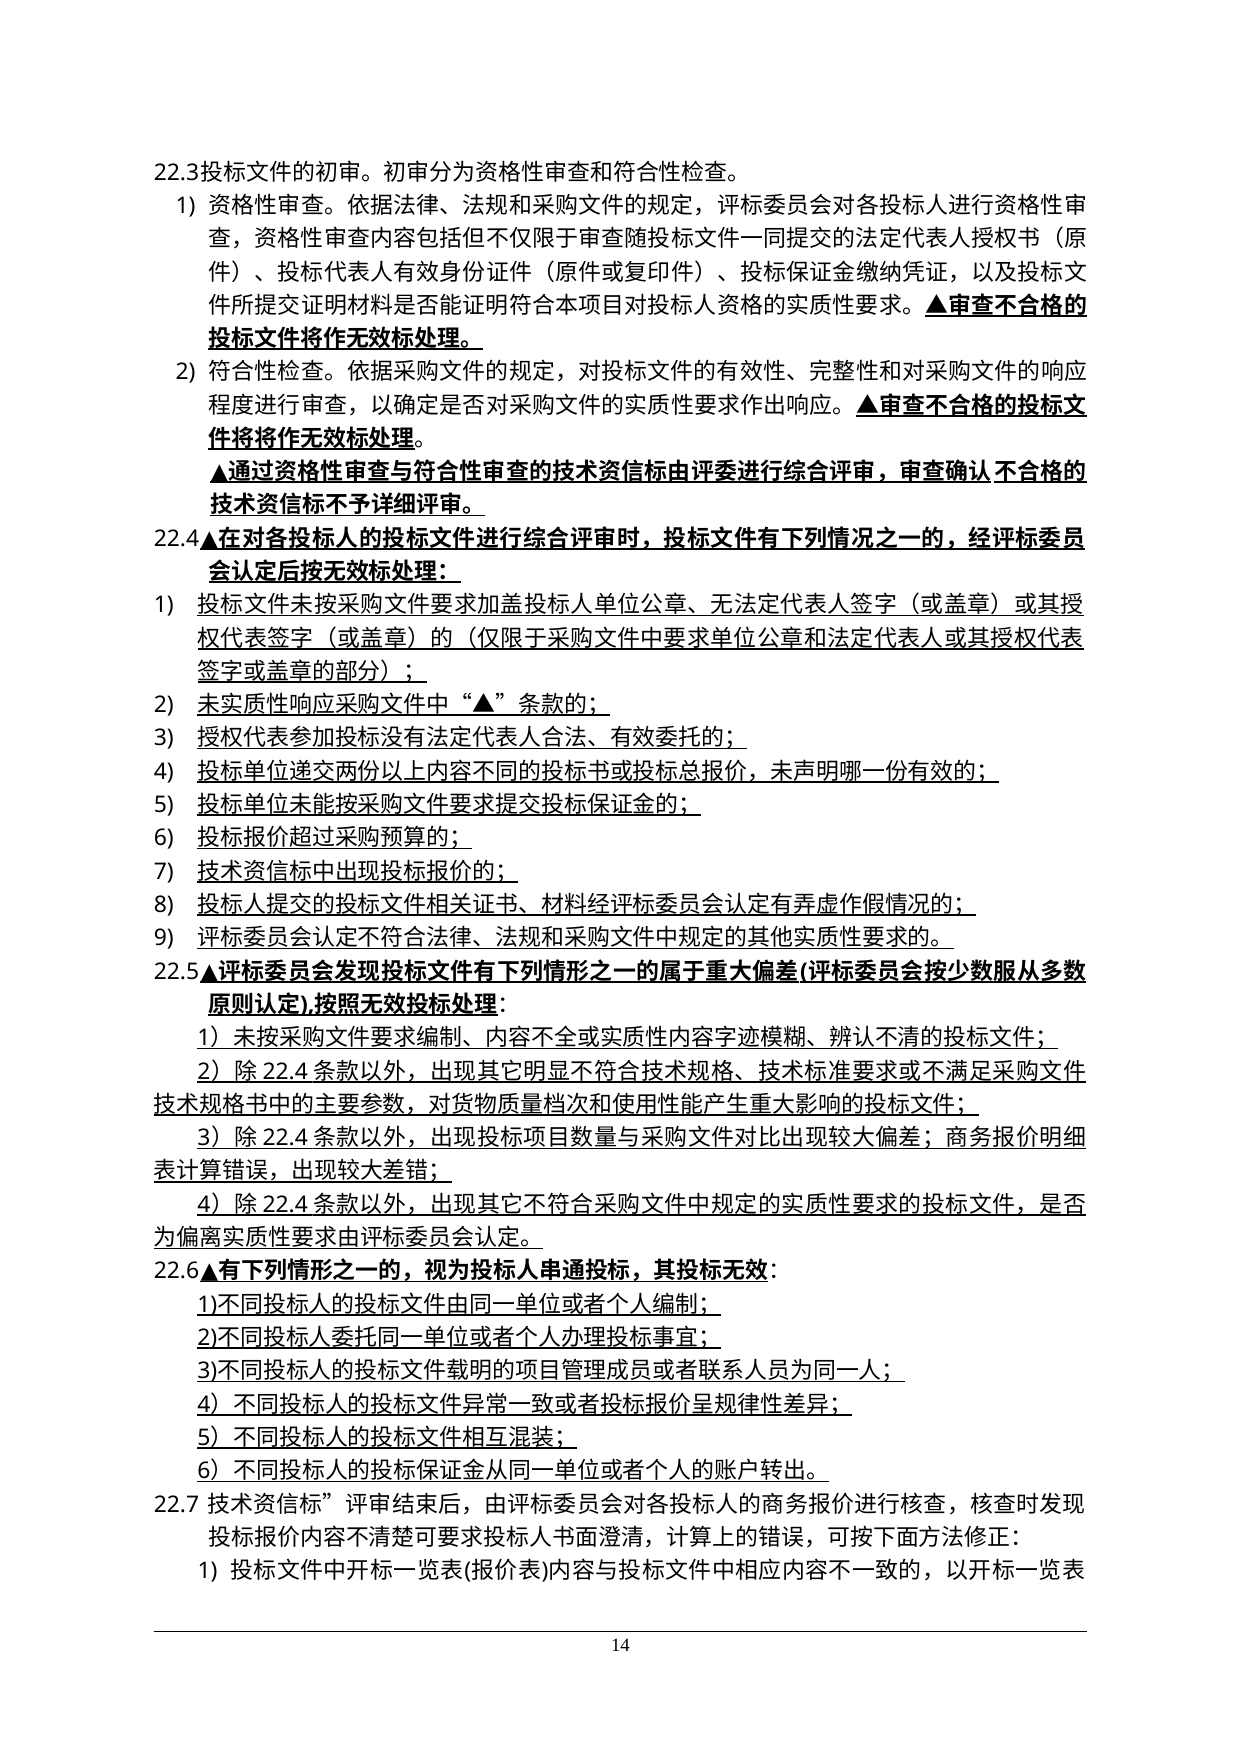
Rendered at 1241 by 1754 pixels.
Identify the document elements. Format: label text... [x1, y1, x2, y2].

text 6）不同投标人的投标保证金从同一单位或者个人的账户转出。 [153, 1452, 1087, 1486]
list 符合性检查。依据采购文件的规定，对投标文件的有效性、完整性和对采购文件的响应程度进行审查，以确定是否对采购文件的实质性要求作出响应。▲审查不合格的投标文件将将作无效标处理。 [175, 353, 1087, 453]
text 4）除22.4条款以外，出现其它不符合采购文件中规定的实质性要求的投标文件，是否为偏离实质性要求由评标委员会认定。 [153, 1186, 1087, 1252]
text ▲通过资格性审查与符合性审查的技术资信标由评委进行综合评审，审查确认不合格的技术资信标不予详细评审。 [210, 453, 1087, 519]
text 3)不同投标人的投标文件载明的项目管理成员或者联系人员为同一人； [153, 1352, 1087, 1386]
list 投标文件未按采购文件要求加盖投标人单位公章、无法定代表人签字（或盖章）或其授权代表签字（或盖章）的（仅限于采购文件中要求单位公章和法定代表人或其授权代表签字或盖章的部分）； [153, 586, 1087, 686]
text 5）不同投标人的投标文件相互混装； [153, 1419, 1087, 1452]
text 4）不同投标人的投标文件异常一致或者投标报价呈规律性差异； [153, 1386, 1087, 1419]
text 1）未按采购文件要求编制、内容不全或实质性内容字迹模糊、辨认不清的投标文件； [153, 1019, 1087, 1052]
text 1)不同投标人的投标文件由同一单位或者个人编制； [153, 1286, 1087, 1319]
list ▲有下列情形之一的，视为投标人串通投标，其投标无效： [153, 1252, 1087, 1286]
list 评标委员会认定不符合法律、法规和采购文件中规定的其他实质性要求的。 [153, 919, 1087, 952]
list 技术资信标中出现投标报价的； [153, 852, 1087, 886]
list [197, 1552, 1087, 1585]
list 投标文件的初审。初审分为资格性审查和符合性检查。 [153, 153, 1087, 187]
list 投标报价超过采购预算的； [153, 819, 1087, 852]
list 资格性审查。依据法律、法规和采购文件的规定，评标委员会对各投标人进行资格性审查，资格性审查内容包括但不仅限于审查随投标文件一同提交的法定代表人授权书（原件）、投标代表人有效身份证件（原件或复印件）、投标保证金缴纳凭证，以及投标文件所提交证明材料是否能证明符合本项目对投标人资格的实质性要求。▲审查不合格的投标文件将作无效标处理。 [175, 187, 1087, 353]
text 3）除22.4条款以外，出现投标项目数量与采购文件对比出现较大偏差；商务报价明细表计算错误，出现较大差错； [153, 1119, 1087, 1186]
list 未实质性响应采购文件中“▲”条款的； [153, 686, 1087, 719]
text 2)不同投标人委托同一单位或者个人办理投标事宜； [153, 1319, 1087, 1352]
list ▲在对各投标人的投标文件进行综合评审时，投标文件有下列情况之一的，经评标委员会认定后按无效标处理： [153, 519, 1087, 586]
list 授权代表参加投标没有法定代表人合法、有效委托的； [153, 719, 1087, 752]
text 2）除22.4条款以外，出现其它明显不符合技术规格、技术标准要求或不满足采购文件技术规格书中的主要参数，对货物质量档次和使用性能产生重大影响的投标文件； [153, 1052, 1087, 1119]
list 投标人提交的投标文件相关证书、材料经评标委员会认定有弄虚作假情况的； [153, 886, 1087, 919]
list ▲评标委员会发现投标文件有下列情形之一的属于重大偏差(评标委员会按少数服从多数原则认定),按照无效投标处理： [153, 952, 1087, 1019]
list 技术资信标”评审结束后，由评标委员会对各投标人的商务报价进行核查，核查时发现投标报价内容不清楚可要求投标人书面澄清，计算上的错误，可按下面方法修正： [153, 1486, 1087, 1552]
list 投标单位递交两份以上内容不同的投标书或投标总报价，未声明哪一份有效的； [153, 752, 1087, 786]
list 投标单位未能按采购文件要求提交投标保证金的； [153, 786, 1087, 819]
